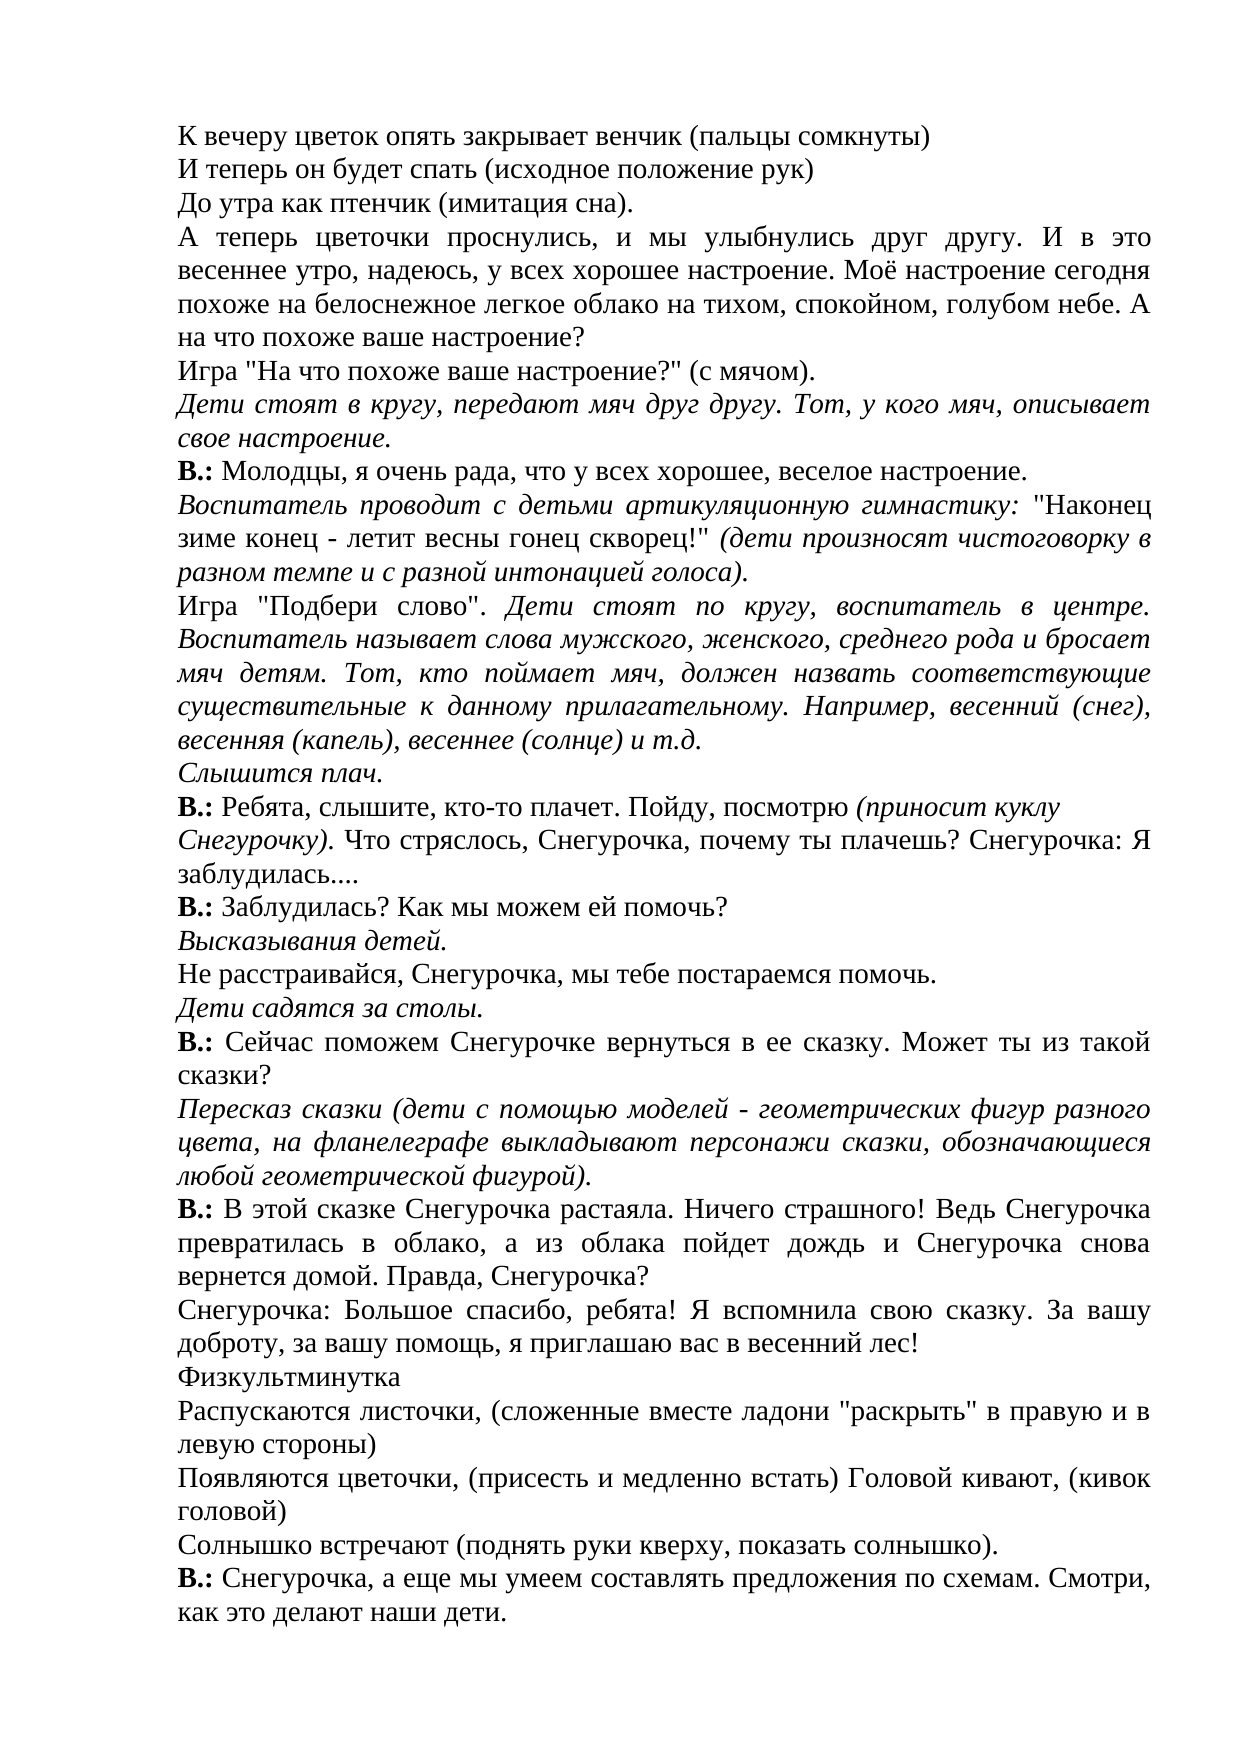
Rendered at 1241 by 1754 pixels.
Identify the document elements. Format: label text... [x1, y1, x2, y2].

text Дети стоят в кругу, передают мяч друг другу. Тот, у кого мяч, описывает свое настроение. [177, 386, 1152, 453]
text В.: Сейчас поможем Снегурочке вернуться в ее сказку. Может ты из такой сказки? [177, 1024, 1152, 1091]
text Не расстраивайся, Снегурочка, мы тебе постараемся помочь. [177, 957, 1152, 990]
text В.: Снегурочка, а еще мы умеем составлять предложения по схемам. Смотри, как это делают наши дети. [177, 1560, 1152, 1627]
text Игра "Подбери слово". Дети стоят по кругу, воспитатель в центре. Воспитатель называет слова мужского, женского, среднего рода и бросает мяч детям. Тот, кто поймает мяч, должен назвать соответствующие существительные к данному прилагательному. Например, весенний (снег), весенняя (капель), весеннее (солнце) и т.д. [177, 588, 1152, 755]
text В.: Заблудилась? Как мы можем ей помочь? [177, 889, 1152, 923]
text И теперь он будет спать (исходное положение рук) [177, 152, 1152, 185]
text Физкультминутка [177, 1359, 1152, 1393]
text Игра "На что похоже ваше настроение?" (с мячом). [177, 353, 1152, 386]
text В.: В этой сказке Снегурочка растаяла. Ничего страшного! Ведь Снегурочка превратилась в облако, а из облака пойдет дождь и Снегурочка снова вернется домой. Правда, Снегурочка? [177, 1191, 1152, 1292]
text Снегурочку). Что стряслось, Снегурочка, почему ты плачешь? Снегурочка: Я заблудилась.... [177, 822, 1152, 889]
text Воспитатель проводит с детьми артикуляционную гимнастику: "Наконец зиме конец - летит весны гонец скворец!" (дети произносят чистоговорку в разном темпе и с разной интонацией голоса). [177, 487, 1152, 588]
text Распускаются листочки, (сложенные вместе ладони "раскрыть" в правую и в левую стороны) [177, 1393, 1152, 1460]
text Пересказ сказки (дети с помощью моделей - геометрических фигур разного цвета, на фланелеграфе выкладывают персонажи сказки, обозначающиеся любой геометрической фигурой). [177, 1091, 1152, 1191]
text Высказывания детей. [177, 923, 1152, 957]
text До утра как птенчик (имитация сна). [177, 185, 1152, 219]
text Солнышко встречают (поднять руки кверху, показать солнышко). [177, 1527, 1152, 1560]
text Слышится плач. [177, 755, 1152, 789]
text Дети садятся за столы. [177, 990, 1152, 1024]
text В.: Ребята, слышите, кто-то плачет. Пойду, посмотрю (приносит куклу [177, 789, 1152, 822]
text А теперь цветочки проснулись, и мы улыбнулись друг другу. И в это весеннее утро, надеюсь, у всех хорошее настроение. Моё настроение сегодня похоже на белоснежное легкое облако на тихом, спокойном, голубом небе. А на что похоже ваше настроение? [177, 219, 1152, 353]
text Появляются цветочки, (присесть и медленно встать) Головой кивают, (кивок головой) [177, 1460, 1152, 1527]
text Снегурочка: Большое спасибо, ребята! Я вспомнила свою сказку. За вашу доброту, за вашу помощь, я приглашаю вас в весенний лес! [177, 1292, 1152, 1359]
text В.: Молодцы, я очень рада, что у всех хорошее, веселое настроение. [177, 453, 1152, 487]
text К вечеру цветок опять закрывает венчик (пальцы сомкнуты) [177, 118, 1152, 152]
